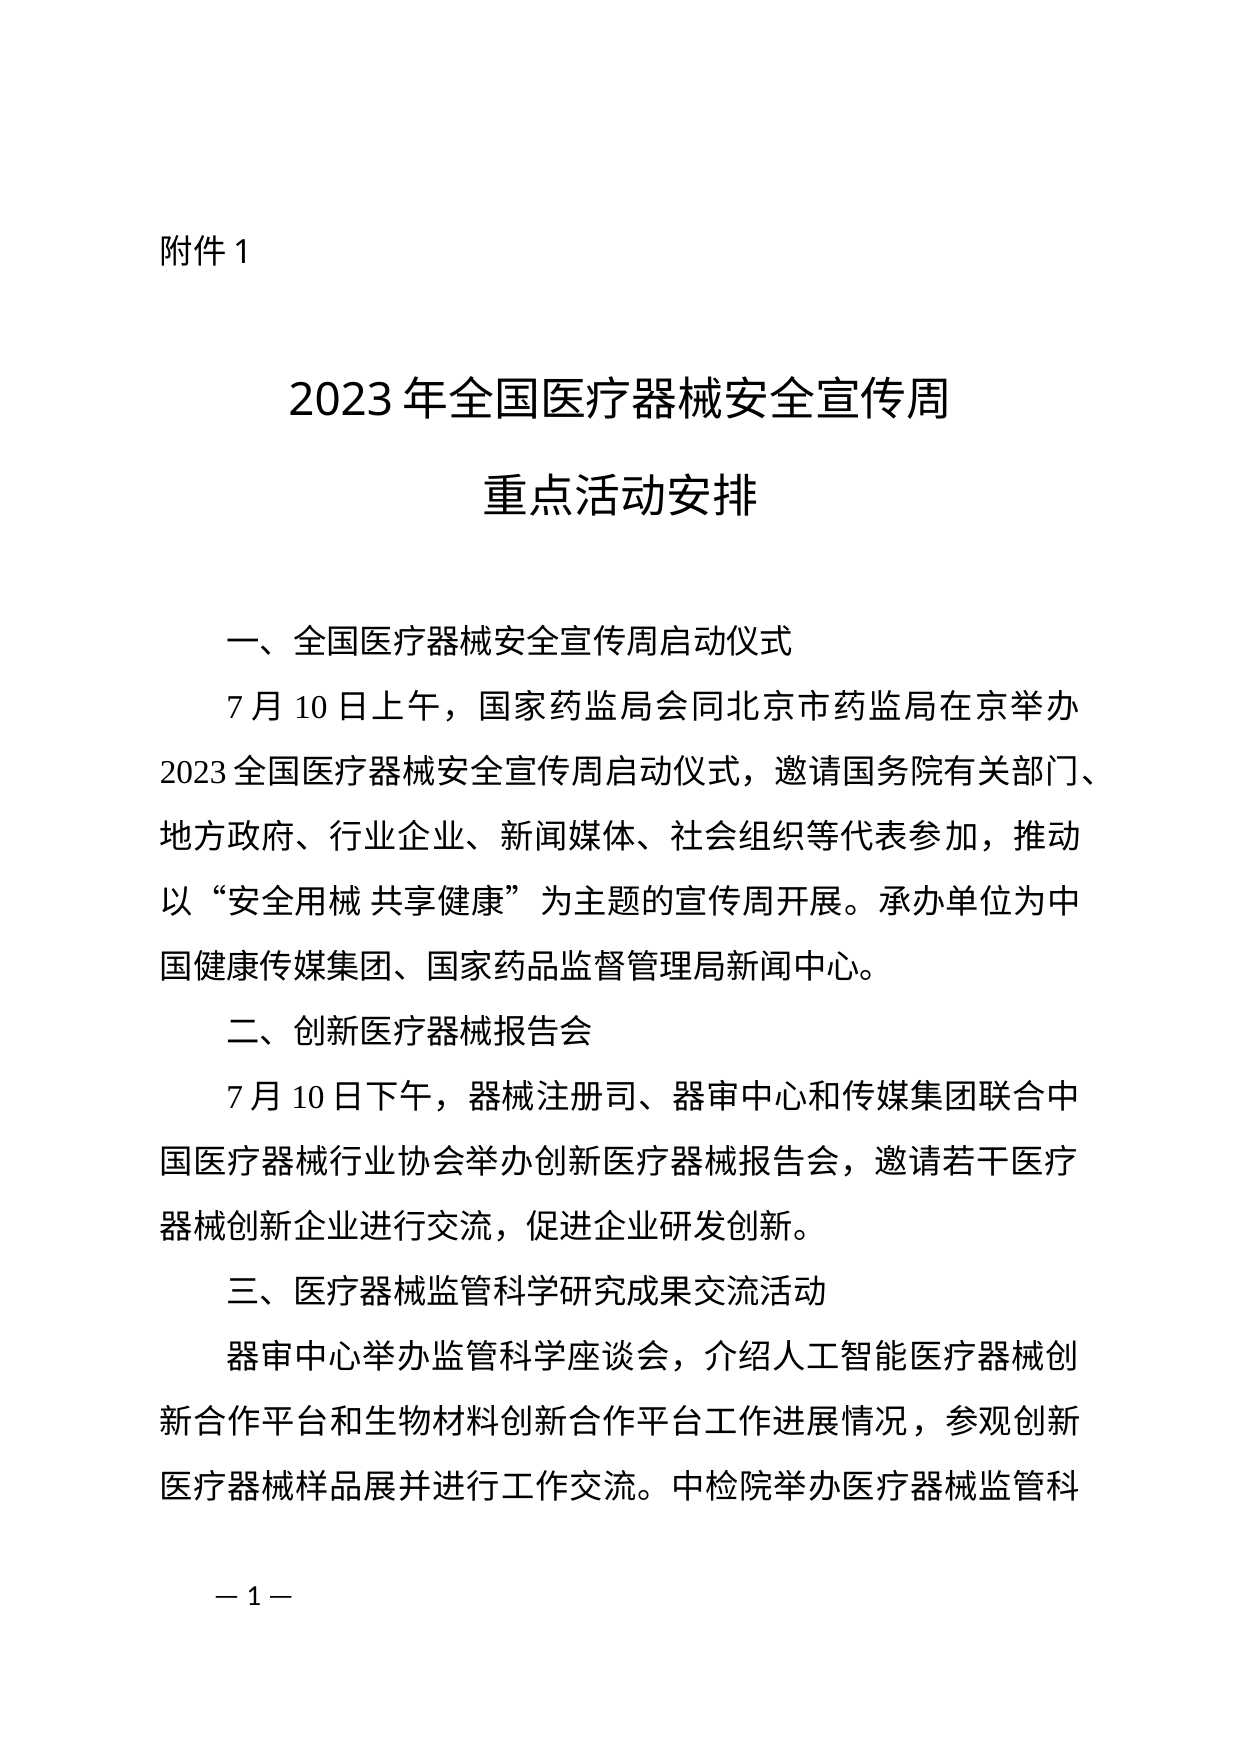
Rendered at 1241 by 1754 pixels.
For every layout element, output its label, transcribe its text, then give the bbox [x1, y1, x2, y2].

text 附件1 [159, 217, 1081, 282]
text 一、全国医疗器械安全宣传周启动仪式 [159, 607, 1081, 672]
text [159, 1322, 1081, 1517]
text 三、医疗器械监管科学研究成果交流活动 [159, 1257, 1081, 1322]
text 7月10日下午，器械注册司、器审中心和传媒集团联合中国医疗器械行业协会举办创新医疗器械报告会，邀请若干医疗器械创新企业进行交流，促进企业研发创新。 [159, 1062, 1081, 1257]
text 二、创新医疗器械报告会 [159, 997, 1081, 1062]
text 2023年全国医疗器械安全宣传周 [159, 347, 1081, 444]
text 7月10日上午，国家药监局会同北京市药监局在京举办2023全国医疗器械安全宣传周启动仪式，邀请国务院有关部门、地方政府、行业企业、新闻媒体、社会组织等代表参加，推动以“安全用械 共享健康”为主题的宣传周开展。承办单位为中国健康传媒集团、国家药品监督管理局新闻中心。 [159, 672, 1081, 997]
text 重点活动安排 [159, 444, 1081, 542]
